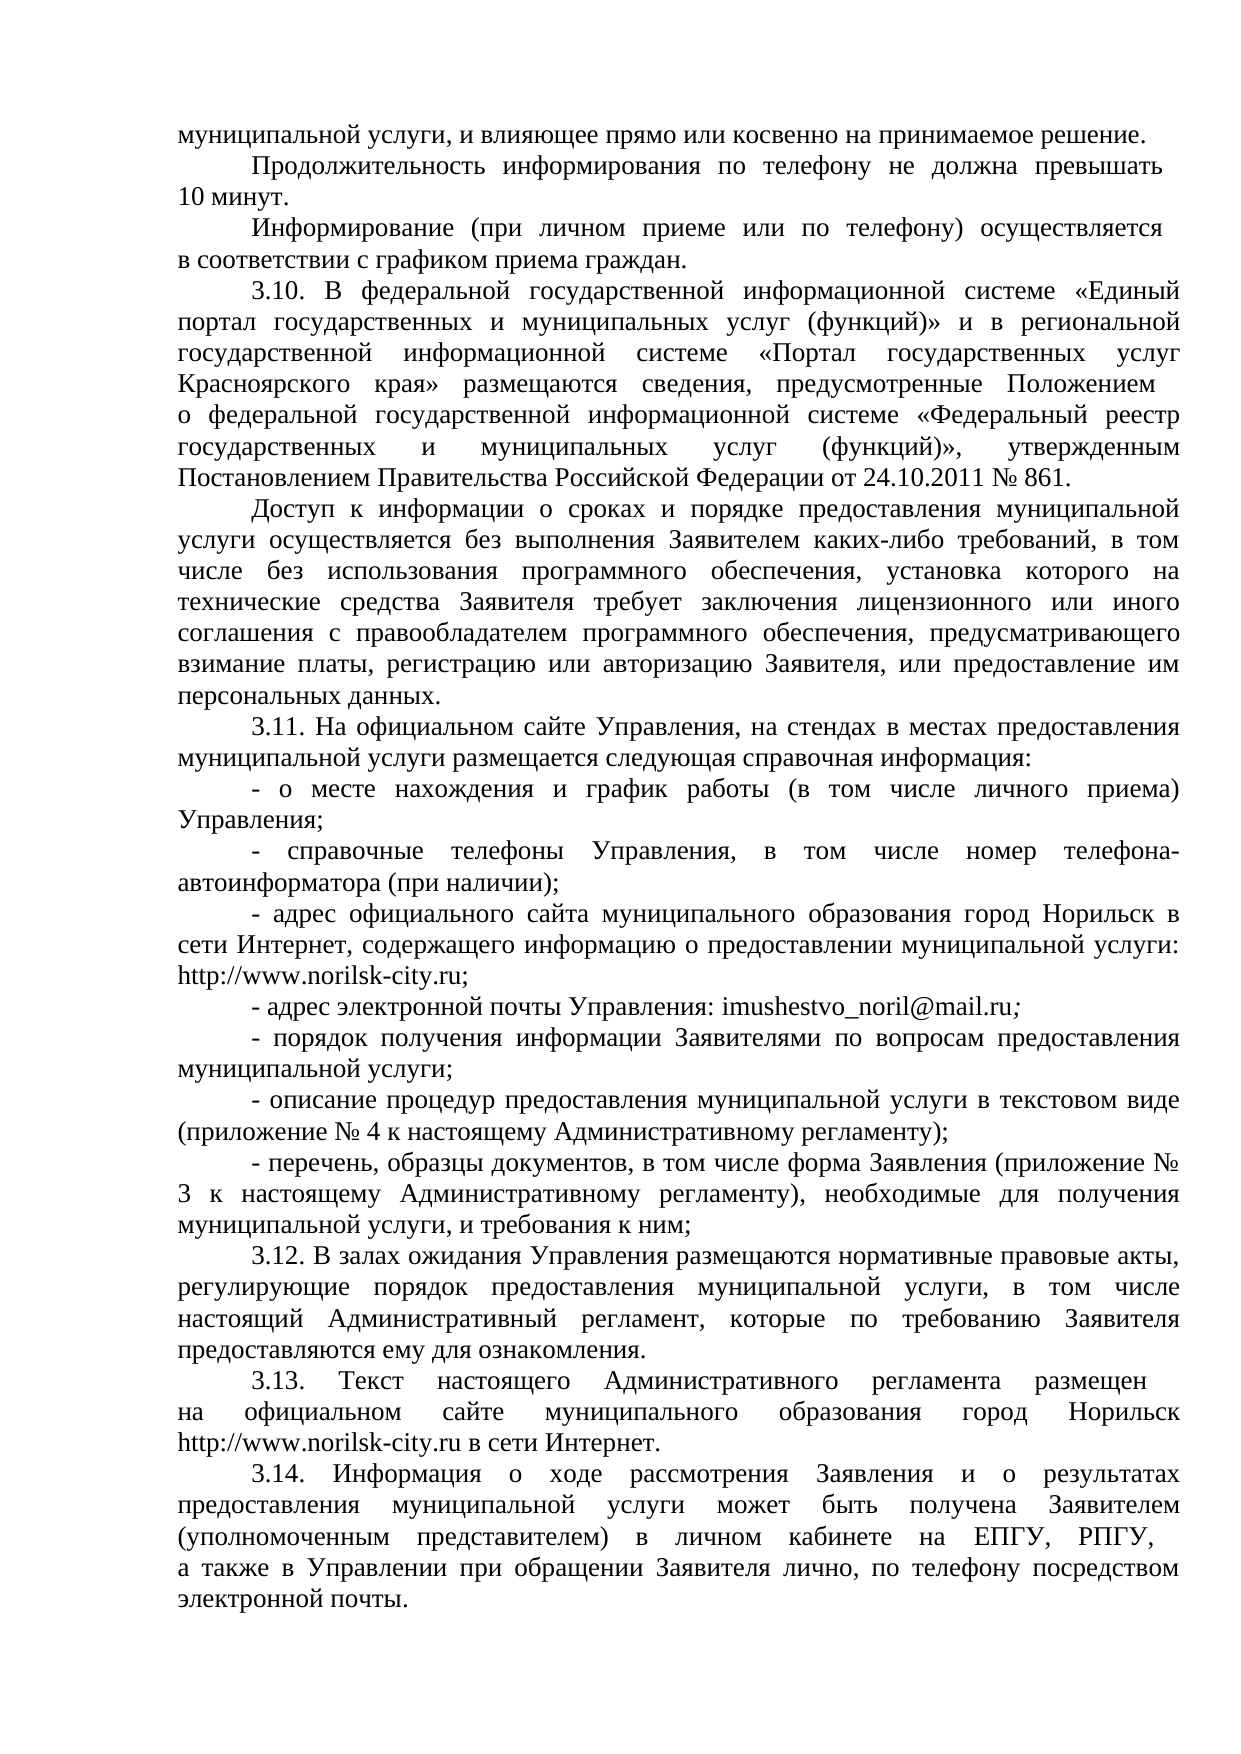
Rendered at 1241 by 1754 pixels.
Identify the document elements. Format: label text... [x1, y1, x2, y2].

text - о месте нахождения и график работы (в том числе личного приема) Управления; [177, 772, 1181, 834]
text Доступ к информации о сроках и порядке предоставления муниципальной услуги осуществляется без выполнения Заявителем каких-либо требований, в том числе без использования программного обеспечения, установка которого на технические средства Заявителя требует заключения лицензионного или иного соглашения с правообладателем программного обеспечения, предусматривающего взимание платы, регистрацию или авторизацию Заявителя, или предоставление им персональных данных. [177, 492, 1181, 710]
text - адрес официального сайта муниципального образования город Норильск в сети Интернет, содержащего информацию о предоставлении муниципальной услуги: http://www.norilsk-city.ru; [177, 897, 1181, 990]
text - порядок получения информации Заявителями по вопросам предоставления муниципальной услуги; [177, 1021, 1181, 1084]
text 3.12. В залах ожидания Управления размещаются нормативные правовые акты, регулирующие порядок предоставления муниципальной услуги, в том числе настоящий Административный регламент, которые по требованию Заявителя предоставляются ему для ознакомления. [177, 1239, 1181, 1364]
text - справочные телефоны Управления, в том числе номер телефона-автоинформатора (при наличии); [177, 834, 1181, 897]
text - перечень, образцы документов, в том числе форма Заявления (приложение № 3 к настоящему Административному регламенту), необходимые для получения муниципальной услуги, и требования к ним; [177, 1146, 1181, 1239]
text Информирование (при личном приеме или по телефону) осуществляется в соответствии с графиком приема граждан. [177, 212, 1181, 274]
text 3.10. В федеральной государственной информационной системе «Единый портал государственных и муниципальных услуг (функций)» и в региональной государственной информационной системе «Портал государственных услуг Красноярского края» размещаются сведения, предусмотренные Положением о федеральной государственной информационной системе «Федеральный реестр государственных и муниципальных услуг (функций)», утвержденным Постановлением Правительства Российской Федерации от 24.10.2011 № 861. [177, 274, 1181, 492]
text 3.14. Информация о ходе рассмотрения Заявления и о результатах предоставления муниципальной услуги может быть получена Заявителем (уполномоченным представителем) в личном кабинете на ЕПГУ, РПГУ, а также в Управлении при обращении Заявителя лично, по телефону посредством электронной почты. [177, 1457, 1181, 1613]
text 3.13. Текст настоящего Административного регламента размещен на официальном сайте муниципального образования город Норильск http://www.norilsk-city.ru в сети Интернет. [177, 1364, 1181, 1457]
text - описание процедур предоставления муниципальной услуги в текстовом виде (приложение № 4 к настоящему Административному регламенту); [177, 1084, 1181, 1146]
text 3.11. На официальном сайте Управления, на стендах в местах предоставления муниципальной услуги размещается следующая справочная информация: [177, 710, 1181, 772]
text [177, 118, 1181, 149]
text - адрес электронной почты Управления: imushestvo_noril@mail.ru; [177, 990, 1181, 1021]
text Продолжительность информирования по телефону не должна превышать 10 минут. [177, 149, 1181, 212]
